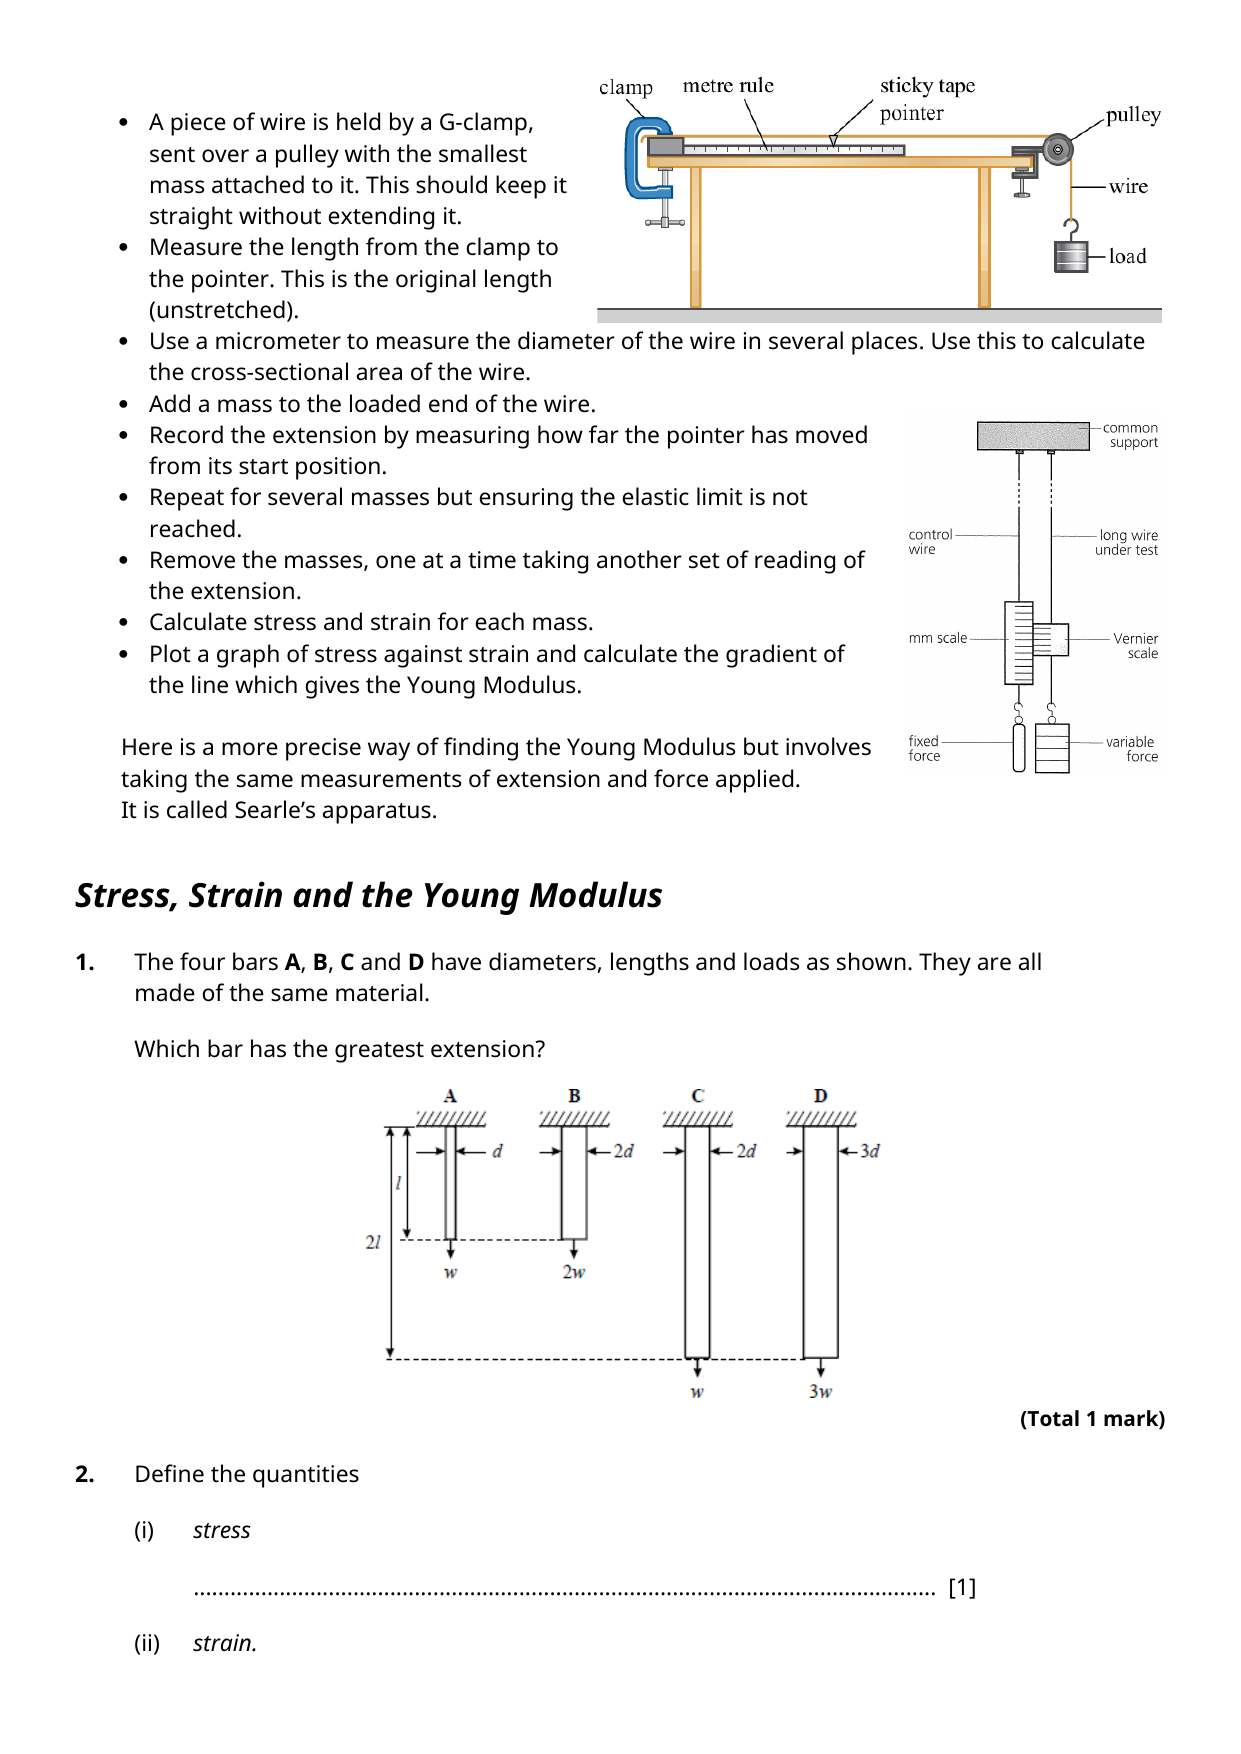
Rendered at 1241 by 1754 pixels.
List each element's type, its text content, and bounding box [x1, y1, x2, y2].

text (ii) strain. [134, 1627, 1106, 1658]
text (Total 1 mark) [75, 1404, 1165, 1433]
text (i) stress [134, 1514, 1106, 1545]
text Stress, Strain and the Young Modulus [75, 872, 1165, 917]
text Which bar has the greatest extension? [134, 1033, 1106, 1064]
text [193, 1570, 1106, 1602]
list Calculate stress and strain for each mass. [119, 606, 903, 637]
list Remove the masses, one at a time taking another set of reading of the extension. [119, 544, 903, 606]
list Use a micrometer to measure the diameter of the wire in several places. Use this to calculate the cross-sectional area of the wire. [119, 325, 1165, 387]
list Add a mass to the loaded end of the wire. [119, 387, 1165, 419]
picture [364, 1089, 882, 1398]
text 2. Define the quantities [75, 1458, 1106, 1489]
list Repeat for several masses but ensuring the elastic limit is not reached. [119, 481, 903, 544]
list Record the extension by measuring how far the pointer has moved from its start position. [119, 419, 903, 481]
text 1. The four bars A, B, C and D have diameters, lengths and loads as shown. They are all made of the same material. [75, 946, 1106, 1008]
text Here is a more precise way of finding the Young Modulus but involves taking the same measurements of extension and force applied. [121, 731, 1165, 794]
list Plot a graph of stress against strain and calculate the gradient of the line which gives the Young Modulus. [119, 637, 903, 700]
text It is called Searle’s apparatus. [121, 794, 1165, 825]
list Measure the length from the clamp to the pointer. This is the original length (unstretched). [119, 231, 1165, 325]
list A piece of wire is held by a G-clamp, sent over a pulley with the smallest mass attached to it. This should keep it straight without extending it. [119, 106, 596, 231]
picture [596, 75, 1162, 322]
